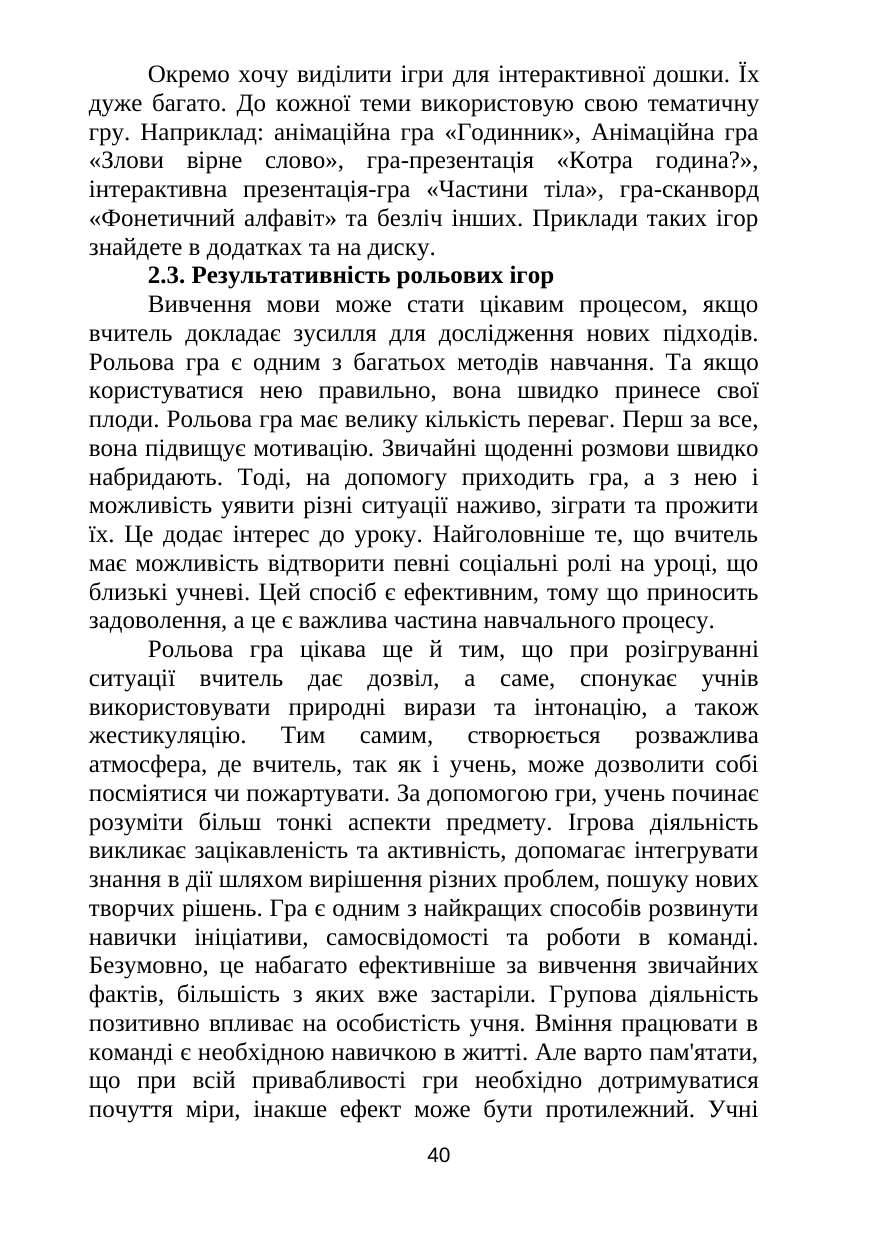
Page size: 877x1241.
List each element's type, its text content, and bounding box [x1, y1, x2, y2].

text Окремо хочу виділити ігри для інтерактивної дошки. Їх дуже багато. До кожної теми використовую свою тематичну гру. Наприклад: анімаційна гра «Годинник», Анімаційна гра «Злови вірне слово», гра-презентація «Котра година?», інтерактивна презентація-гра «Частини тіла», гра-сканворд «Фонетичний алфавіт» та безліч інших. Приклади таких ігор знайдете в додатках та на диску. [89, 59, 759, 260]
text 2.3. Результативність рольових ігор [89, 260, 759, 289]
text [89, 634, 759, 1123]
text Вивчення мови може стати цікавим процесом, якщо вчитель докладає зусилля для дослідження нових підходів. Рольова гра є одним з багатьох методів навчання. Та якщо користуватися нею правильно, вона швидко принесе свої плоди. Рольова гра має велику кількість переваг. Перш за все, вона підвищує мотивацію. Звичайні щоденні розмови швидко набридають. Тоді, на допомогу приходить гра, а з нею і можливість уявити різні ситуації наживо, зіграти та прожити їх. Це додає інтерес до уроку. Найголовніше те, що вчитель має можливість відтворити певні соціальні ролі на уроці, що близькі учневі. Цей спосіб є ефективним, тому що приносить задоволення, а це є важлива частина навчального процесу. [89, 289, 759, 634]
